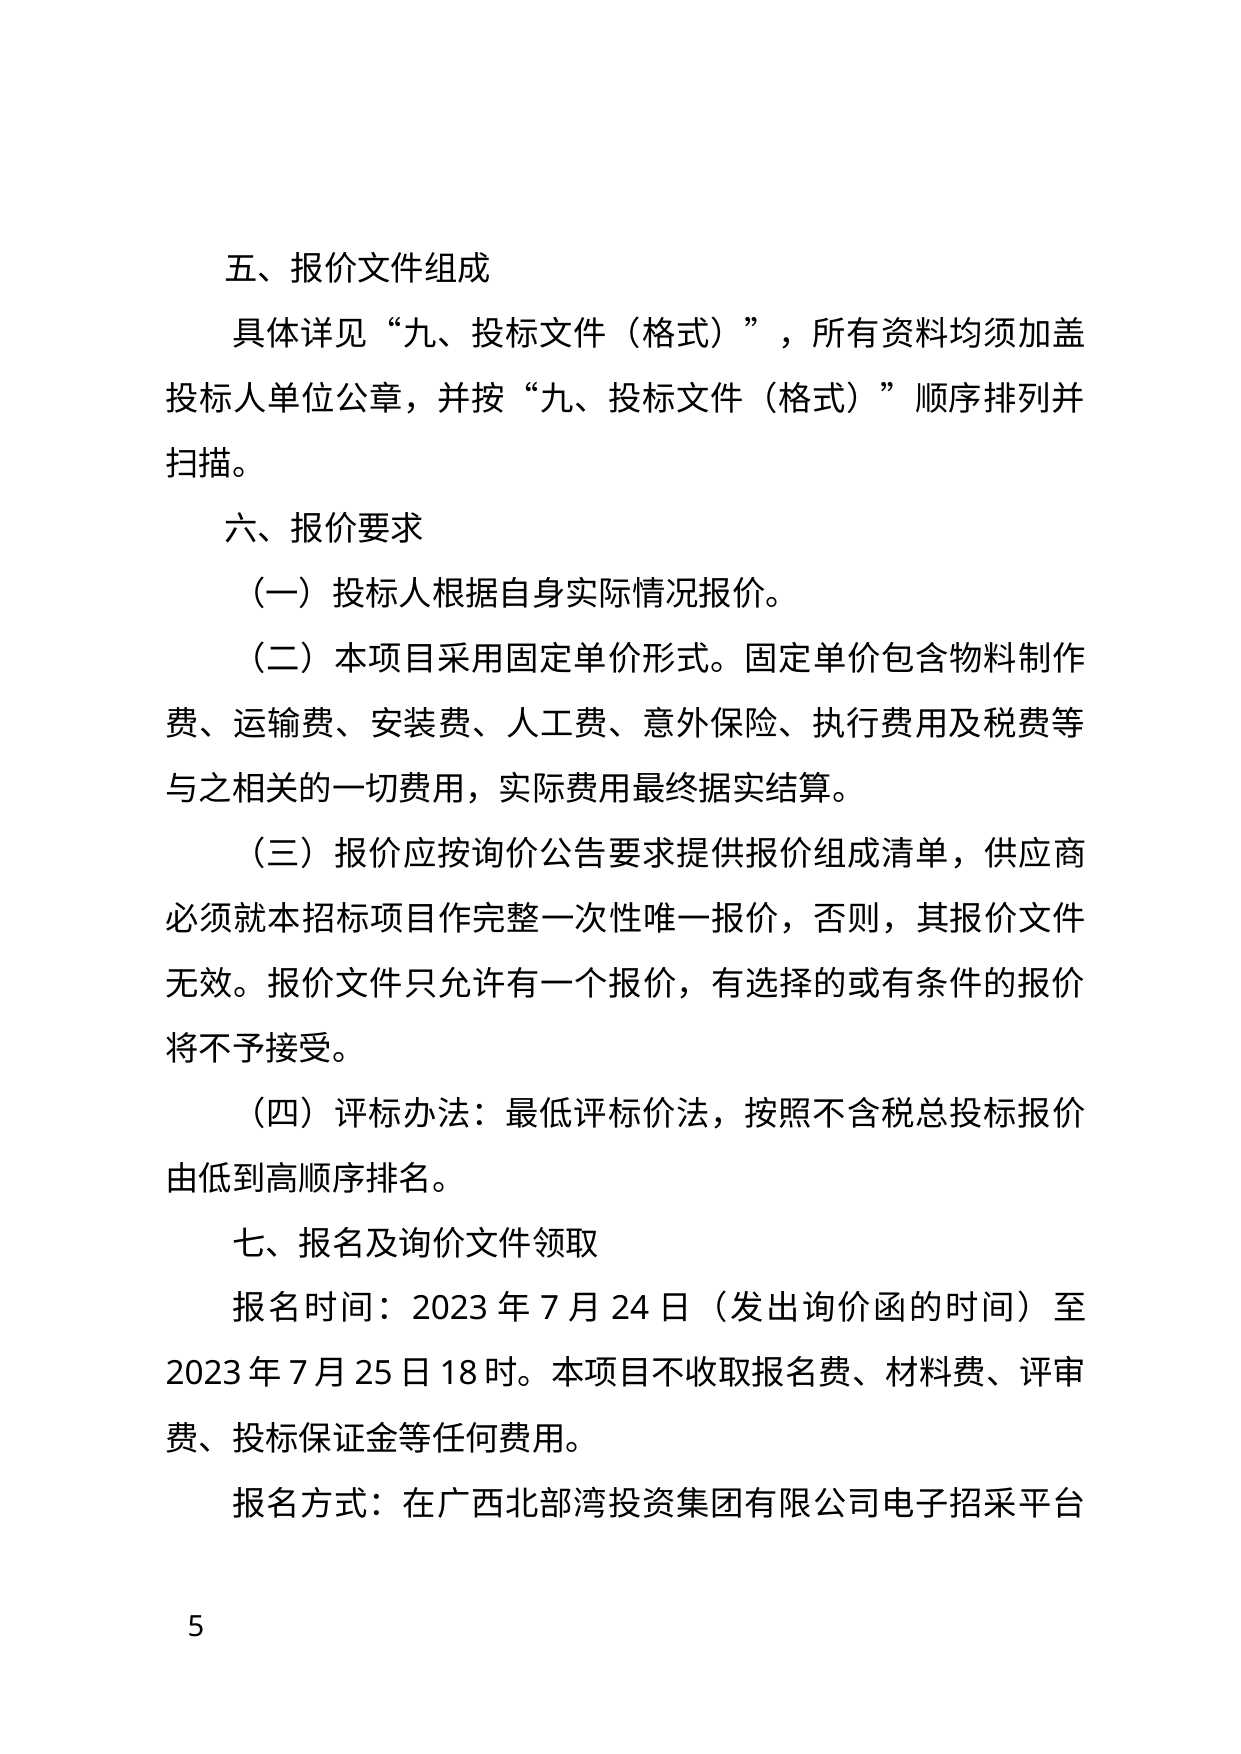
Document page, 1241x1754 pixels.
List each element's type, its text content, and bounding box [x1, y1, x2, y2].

text 具体详见“九、投标文件（格式）”，所有资料均须加盖投标人单位公章，并按“九、投标文件（格式）”顺序排列并扫描。 [165, 298, 1087, 493]
text （二）本项目采用固定单价形式。固定单价包含物料制作费、运输费、安装费、人工费、意外保险、执行费用及税费等与之相关的一切费用，实际费用最终据实结算。 [165, 623, 1087, 818]
text （一）投标人根据自身实际情况报价。 [165, 558, 1087, 623]
text （四）评标办法：最低评标价法，按照不含税总投标报价由低到高顺序排名。 [165, 1078, 1087, 1208]
text 五、报价文件组成 [165, 233, 1087, 298]
text 报名时间：2023年7月24日（发出询价函的时间）至2023年7月25日18时。本项目不收取报名费、材料费、评审费、投标保证金等任何费用。 [165, 1273, 1087, 1468]
text 六、报价要求 [165, 493, 1087, 558]
text （三）报价应按询价公告要求提供报价组成清单，供应商必须就本招标项目作完整一次性唯一报价，否则，其报价文件无效。报价文件只允许有一个报价，有选择的或有条件的报价将不予接受。 [165, 818, 1087, 1078]
text 七、报名及询价文件领取 [165, 1208, 1087, 1273]
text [165, 1468, 1087, 1533]
